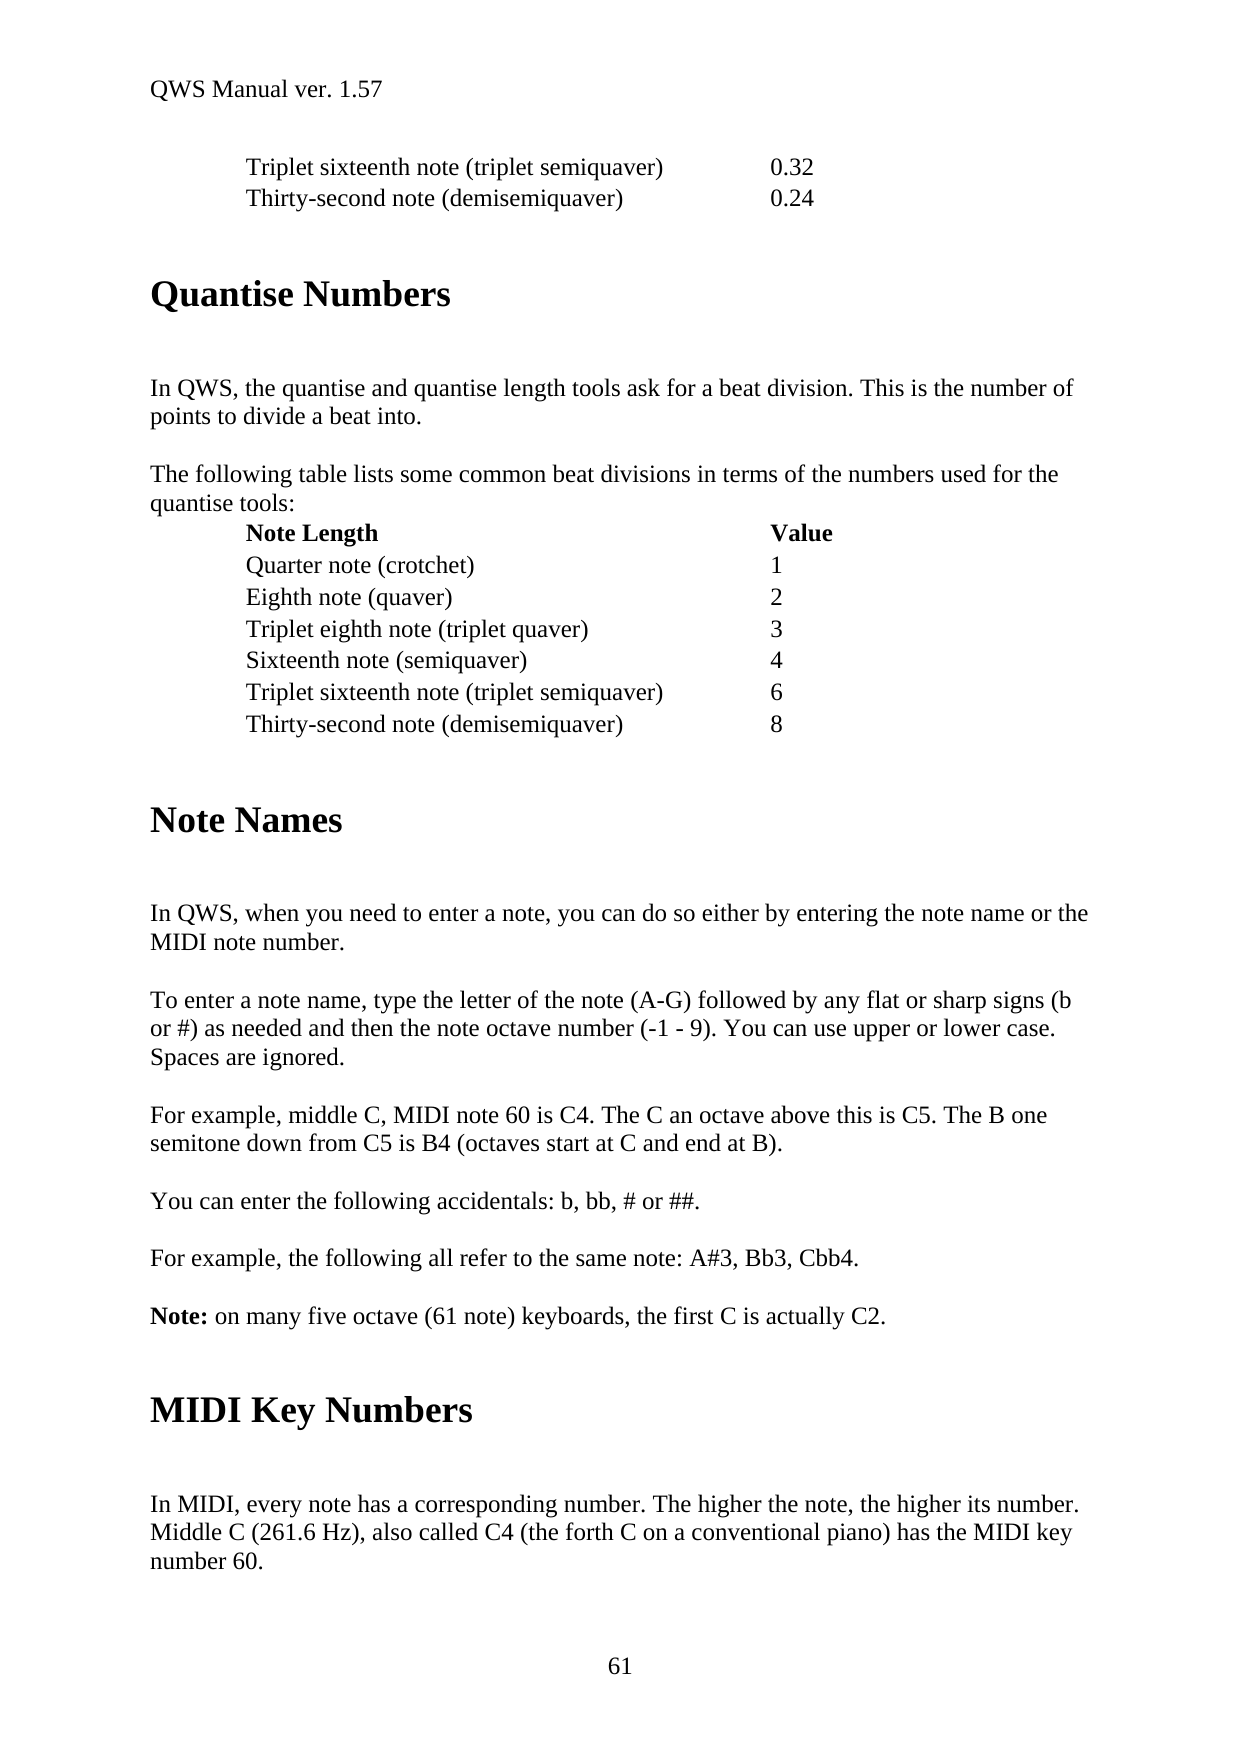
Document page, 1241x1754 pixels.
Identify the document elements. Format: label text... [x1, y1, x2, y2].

table_cell Quarter note (crotchet) [244, 548, 768, 580]
text The following table lists some common beat divisions in terms of the numbers used for the quantise tools: [150, 459, 1090, 516]
table_cell Thirty-second note (demisemiquaver) [244, 708, 768, 739]
text For example, middle C, MIDI note 60 is C4. The C an octave above this is C5. The B one semitone down from C5 is B4 (octaves start at C and end at B). [150, 1100, 1090, 1157]
text For example, the following all refer to the same note: A#3, Bb3, Cbb4. [150, 1243, 1090, 1272]
table_cell Triplet eighth note (triplet quaver) [244, 612, 768, 644]
text You can enter the following accidentals: b, bb, # or ##. [150, 1186, 1090, 1215]
table_cell 4 [769, 644, 996, 676]
subtitle Quantise Numbers [150, 272, 1090, 315]
table_header Value [769, 516, 996, 548]
text In MIDI, every note has a corresponding number. The higher the note, the higher its number. Middle C (261.6 Hz), also called C4 (the forth C on a conventional piano) has the MIDI key number 60. [150, 1489, 1090, 1575]
table_cell 0.24 [769, 182, 996, 214]
table_header Note Length [244, 516, 768, 548]
table_cell 8 [769, 708, 996, 739]
subtitle MIDI Key Numbers [150, 1388, 1090, 1431]
table_cell Sixteenth note (semiquaver) [244, 644, 768, 676]
table_cell Eighth note (quaver) [244, 580, 768, 612]
text Note: on many five octave (61 note) keyboards, the first C is actually C2. [150, 1301, 1090, 1330]
subtitle Note Names [150, 797, 1090, 841]
table_cell 6 [769, 676, 996, 708]
table_cell 0.32 [769, 150, 996, 182]
table_cell Triplet sixteenth note (triplet semiquaver) [244, 676, 768, 708]
table_cell 1 [769, 548, 996, 580]
text In QWS, the quantise and quantise length tools ask for a beat division. This is the number of points to divide a beat into. [150, 373, 1090, 430]
table_cell 2 [769, 580, 996, 612]
table_cell 3 [769, 612, 996, 644]
text To enter a note name, type the letter of the note (A-G) followed by any flat or sharp signs (b or #) as needed and then the note octave number (-1 - 9). You can use upper or lower case. Spaces are ignored. [150, 985, 1090, 1071]
table_cell Thirty-second note (demisemiquaver) [244, 182, 768, 214]
text In QWS, when you need to enter a note, you can do so either by entering the note name or the MIDI note number. [150, 898, 1090, 956]
table_cell Triplet sixteenth note (triplet semiquaver) [244, 150, 768, 182]
